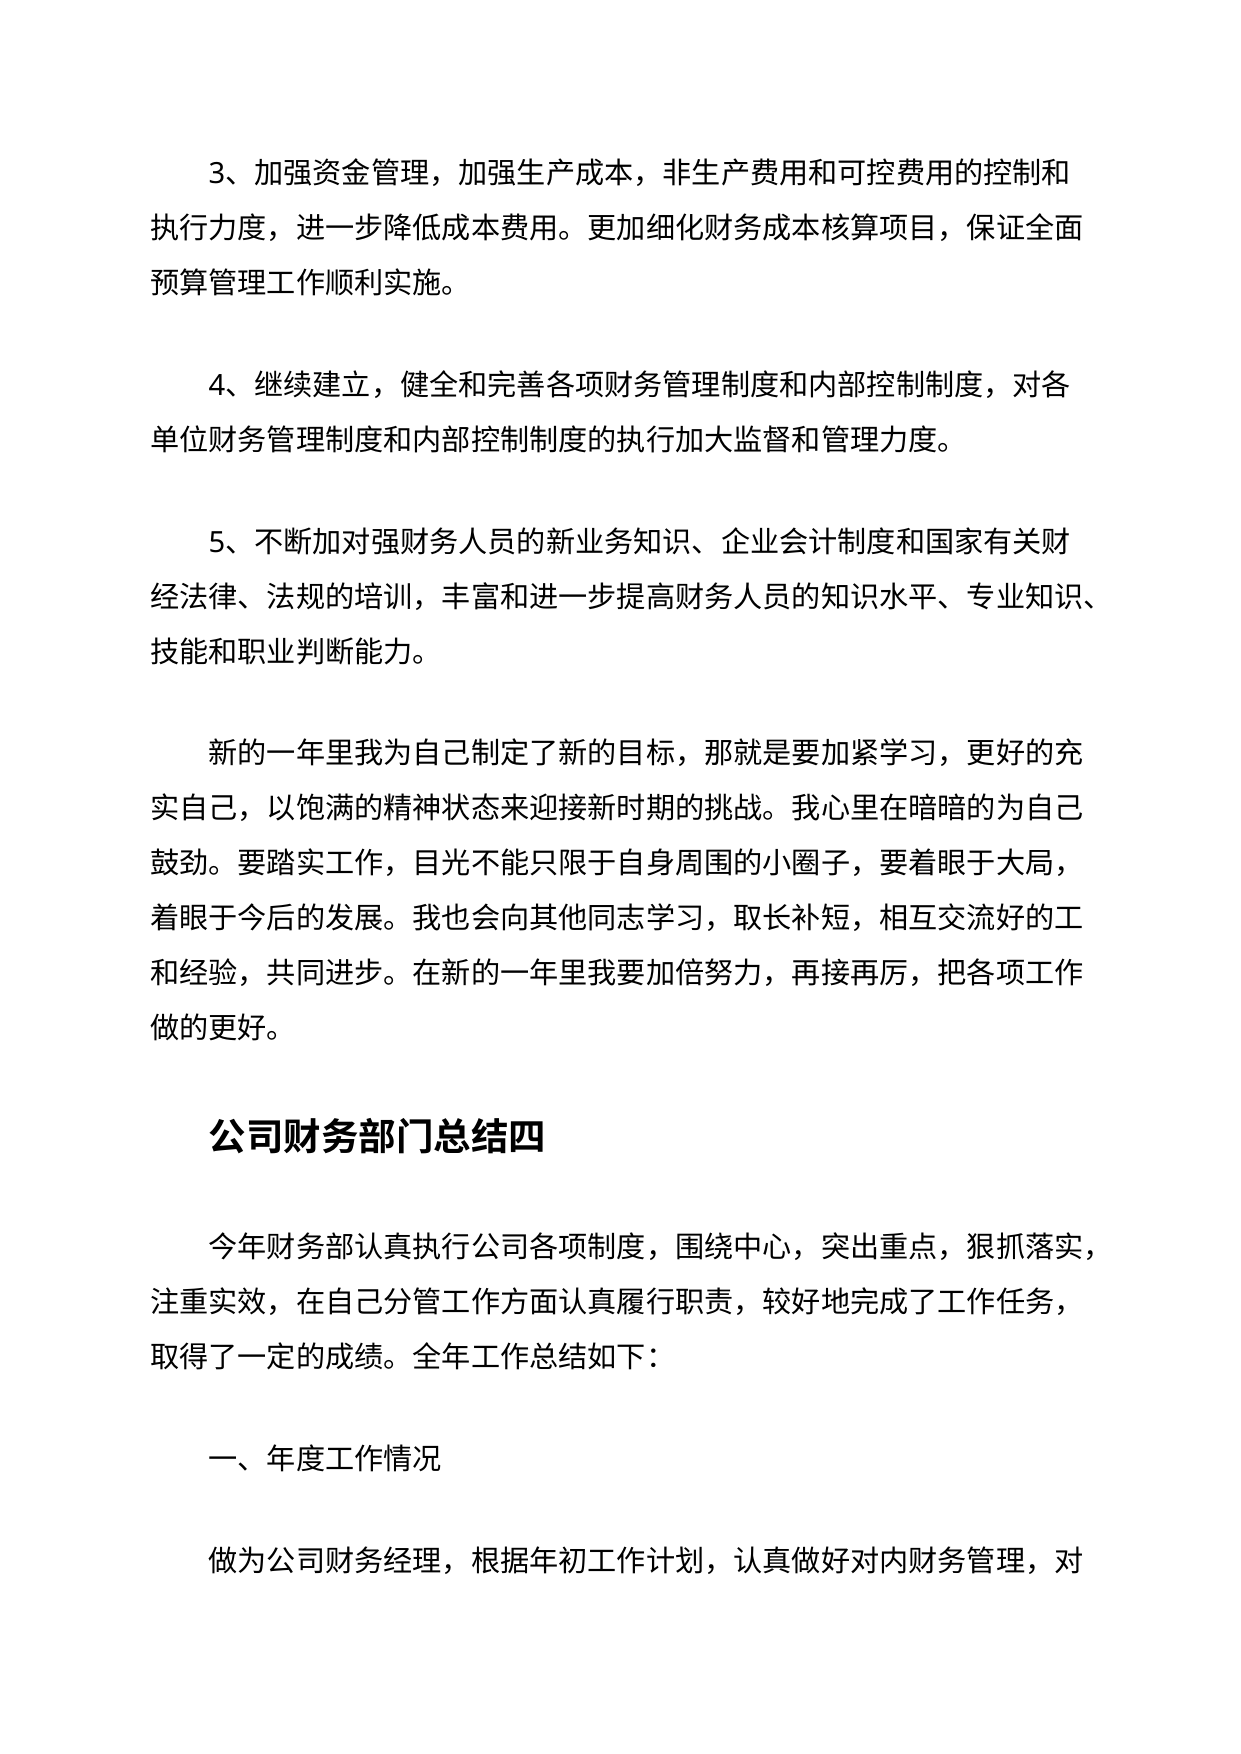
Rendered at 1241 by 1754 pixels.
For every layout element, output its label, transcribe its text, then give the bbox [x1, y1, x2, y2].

text 公司财务部门总结四 [150, 1106, 1090, 1161]
text 今年财务部认真执行公司各项制度，围绕中心，突出重点，狠抓落实，注重实效，在自己分管工作方面认真履行职责，较好地完成了工作任务，取得了一定的成绩。全年工作总结如下： [150, 1224, 1090, 1376]
text 4、继续建立，健全和完善各项财务管理制度和内部控制制度，对各单位财务管理制度和内部控制制度的执行加大监督和管理力度。 [150, 362, 1090, 459]
text 3、加强资金管理，加强生产成本，非生产费用和可控费用的控制和执行力度，进一步降低成本费用。更加细化财务成本核算项目，保证全面预算管理工作顺利实施。 [150, 150, 1090, 302]
text 新的一年里我为自己制定了新的目标，那就是要加紧学习，更好的充实自己，以饱满的精神状态来迎接新时期的挑战。我心里在暗暗的为自己鼓劲。要踏实工作，目光不能只限于自身周围的小圈子，要着眼于大局，着眼于今后的发展。我也会向其他同志学习，取长补短，相互交流好的工和经验，共同进步。在新的一年里我要加倍努力，再接再厉，把各项工作做的更好。 [150, 730, 1090, 1047]
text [150, 1537, 1090, 1579]
text 一、年度工作情况 [150, 1435, 1090, 1478]
text 5、不断加对强财务人员的新业务知识、企业会计制度和国家有关财经法律、法规的培训，丰富和进一步提高财务人员的知识水平、专业知识、技能和职业判断能力。 [150, 518, 1090, 671]
